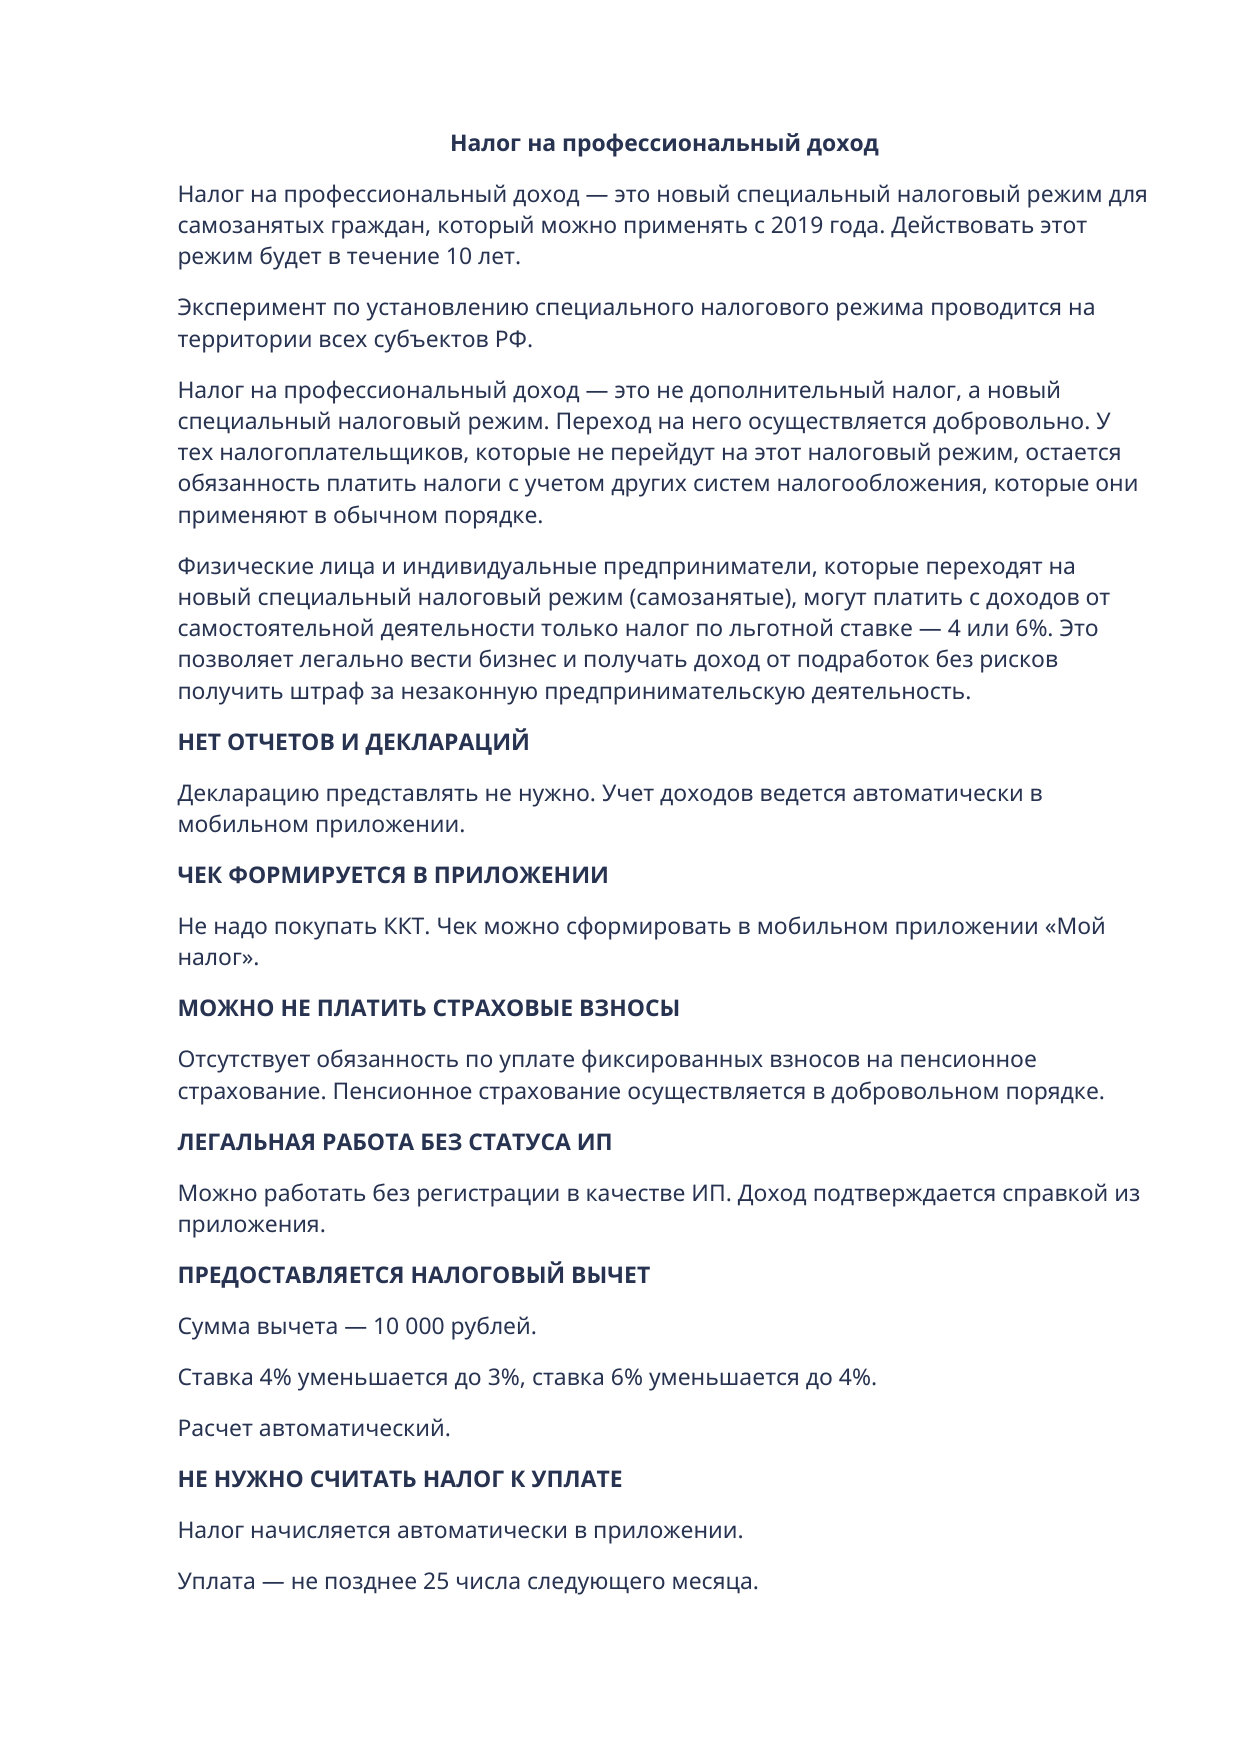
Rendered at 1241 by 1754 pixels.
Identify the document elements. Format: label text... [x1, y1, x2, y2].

text Декларацию представлять не нужно. Учет доходов ведется автоматически в мобильном приложении. [177, 777, 1152, 839]
text НЕ НУЖНО СЧИТАТЬ НАЛОГ К УПЛАТЕ [177, 1463, 1152, 1494]
text ЛЕГАЛЬНАЯ РАБОТА БЕЗ СТАТУСА ИП [177, 1126, 1152, 1157]
text Налог на профессиональный доход — это новый специальный налоговый режим для самозанятых граждан, который можно применять с 2019 года. Действовать этот режим будет в течение 10 лет. [177, 178, 1152, 271]
text Расчет автоматический. [177, 1412, 1152, 1443]
text ПРЕДОСТАВЛЯЕТСЯ НАЛОГОВЫЙ ВЫЧЕТ [177, 1259, 1152, 1290]
text Налог на профессиональный доход [177, 127, 1152, 158]
text Эксперимент по установлению специального налогового режима проводится на территории всех субъектов РФ. [177, 291, 1152, 354]
text Можно работать без регистрации в качестве ИП. Доход подтверждается справкой из приложения. [177, 1177, 1152, 1239]
text Отсутствует обязанность по уплате фиксированных взносов на пенсионное страхование. Пенсионное страхование осуществляется в добровольном порядке. [177, 1043, 1152, 1106]
text Физические лица и индивидуальные предприниматели, которые переходят на новый специальный налоговый режим (самозанятые), могут платить с доходов от самостоятельной деятельности только налог по льготной ставке — 4 или 6%. Это позволяет легально вести бизнес и получать доход от подработок без рисков получить штраф за незаконную предпринимательскую деятельность. [177, 549, 1152, 706]
text Ставка 4% уменьшается до 3%, ставка 6% уменьшается до 4%. [177, 1361, 1152, 1392]
text Уплата — не позднее 25 числа следующего месяца. [177, 1565, 1152, 1596]
text ЧЕК ФОРМИРУЕТСЯ В ПРИЛОЖЕНИИ [177, 859, 1152, 890]
text МОЖНО НЕ ПЛАТИТЬ СТРАХОВЫЕ ВЗНОСЫ [177, 992, 1152, 1023]
text Сумма вычета — 10 000 рублей. [177, 1310, 1152, 1341]
text НЕТ ОТЧЕТОВ И ДЕКЛАРАЦИЙ [177, 726, 1152, 757]
text Налог начисляется автоматически в приложении. [177, 1514, 1152, 1545]
text Налог на профессиональный доход — это не дополнительный налог, а новый специальный налоговый режим. Переход на него осуществляется добровольно. У тех налогоплательщиков, которые не перейдут на этот налоговый режим, остается обязанность платить налоги с учетом других систем налогообложения, которые они применяют в обычном порядке. [177, 373, 1152, 530]
text Не надо покупать ККТ. Чек можно сформировать в мобильном приложении «Мой налог». [177, 910, 1152, 972]
